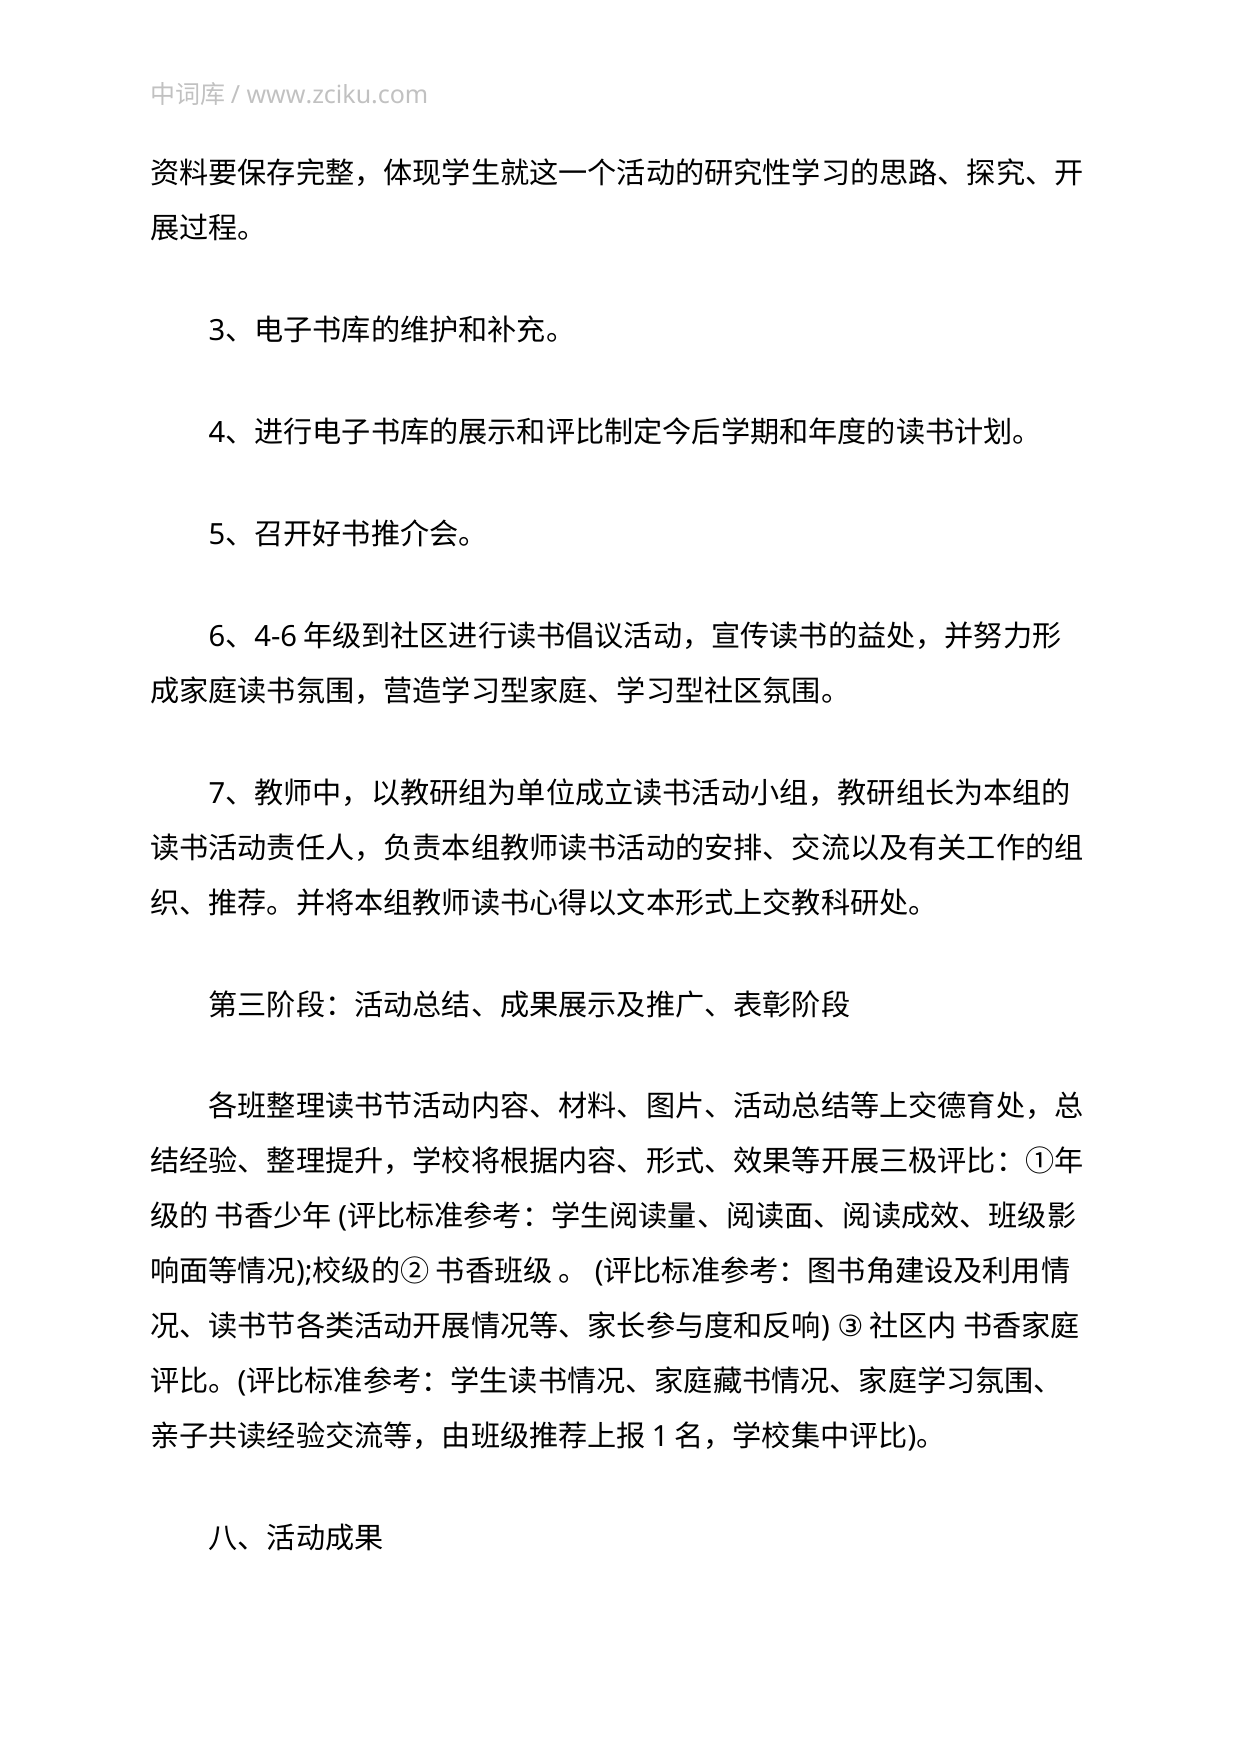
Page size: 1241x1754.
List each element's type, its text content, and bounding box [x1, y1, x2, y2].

text 各班整理读书节活动内容、材料、图片、活动总结等上交德育处，总结经验、整理提升，学校将根据内容、形式、效果等开展三极评比：①年级的 书香少年 (评比标准参考：学生阅读量、阅读面、阅读成效、班级影响面等情况);校级的② 书香班级 。 (评比标准参考：图书角建设及利用情况、读书节各类活动开展情况等、家长参与度和反响) ③社区内 书香家庭 评比。(评比标准参考：学生读书情况、家庭藏书情况、家庭学习氛围、亲子共读经验交流等，由班级推荐上报1名，学校集中评比)。 [150, 1083, 1090, 1455]
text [150, 150, 1090, 247]
text 第三阶段：活动总结、成果展示及推广、表彰阶段 [150, 981, 1090, 1023]
text 7、教师中，以教研组为单位成立读书活动小组，教研组长为本组的读书活动责任人，负责本组教师读书活动的安排、交流以及有关工作的组织、推荐。并将本组教师读书心得以文本形式上交教科研处。 [150, 769, 1090, 922]
text 6、4-6年级到社区进行读书倡议活动，宣传读书的益处，并努力形成家庭读书氛围，营造学习型家庭、学习型社区氛围。 [150, 613, 1090, 710]
text 八、活动成果 [150, 1514, 1090, 1557]
text 4、进行电子书库的展示和评比制定今后学期和年度的读书计划。 [150, 409, 1090, 451]
text 3、电子书库的维护和补充。 [150, 307, 1090, 349]
text 5、召开好书推介会。 [150, 511, 1090, 553]
